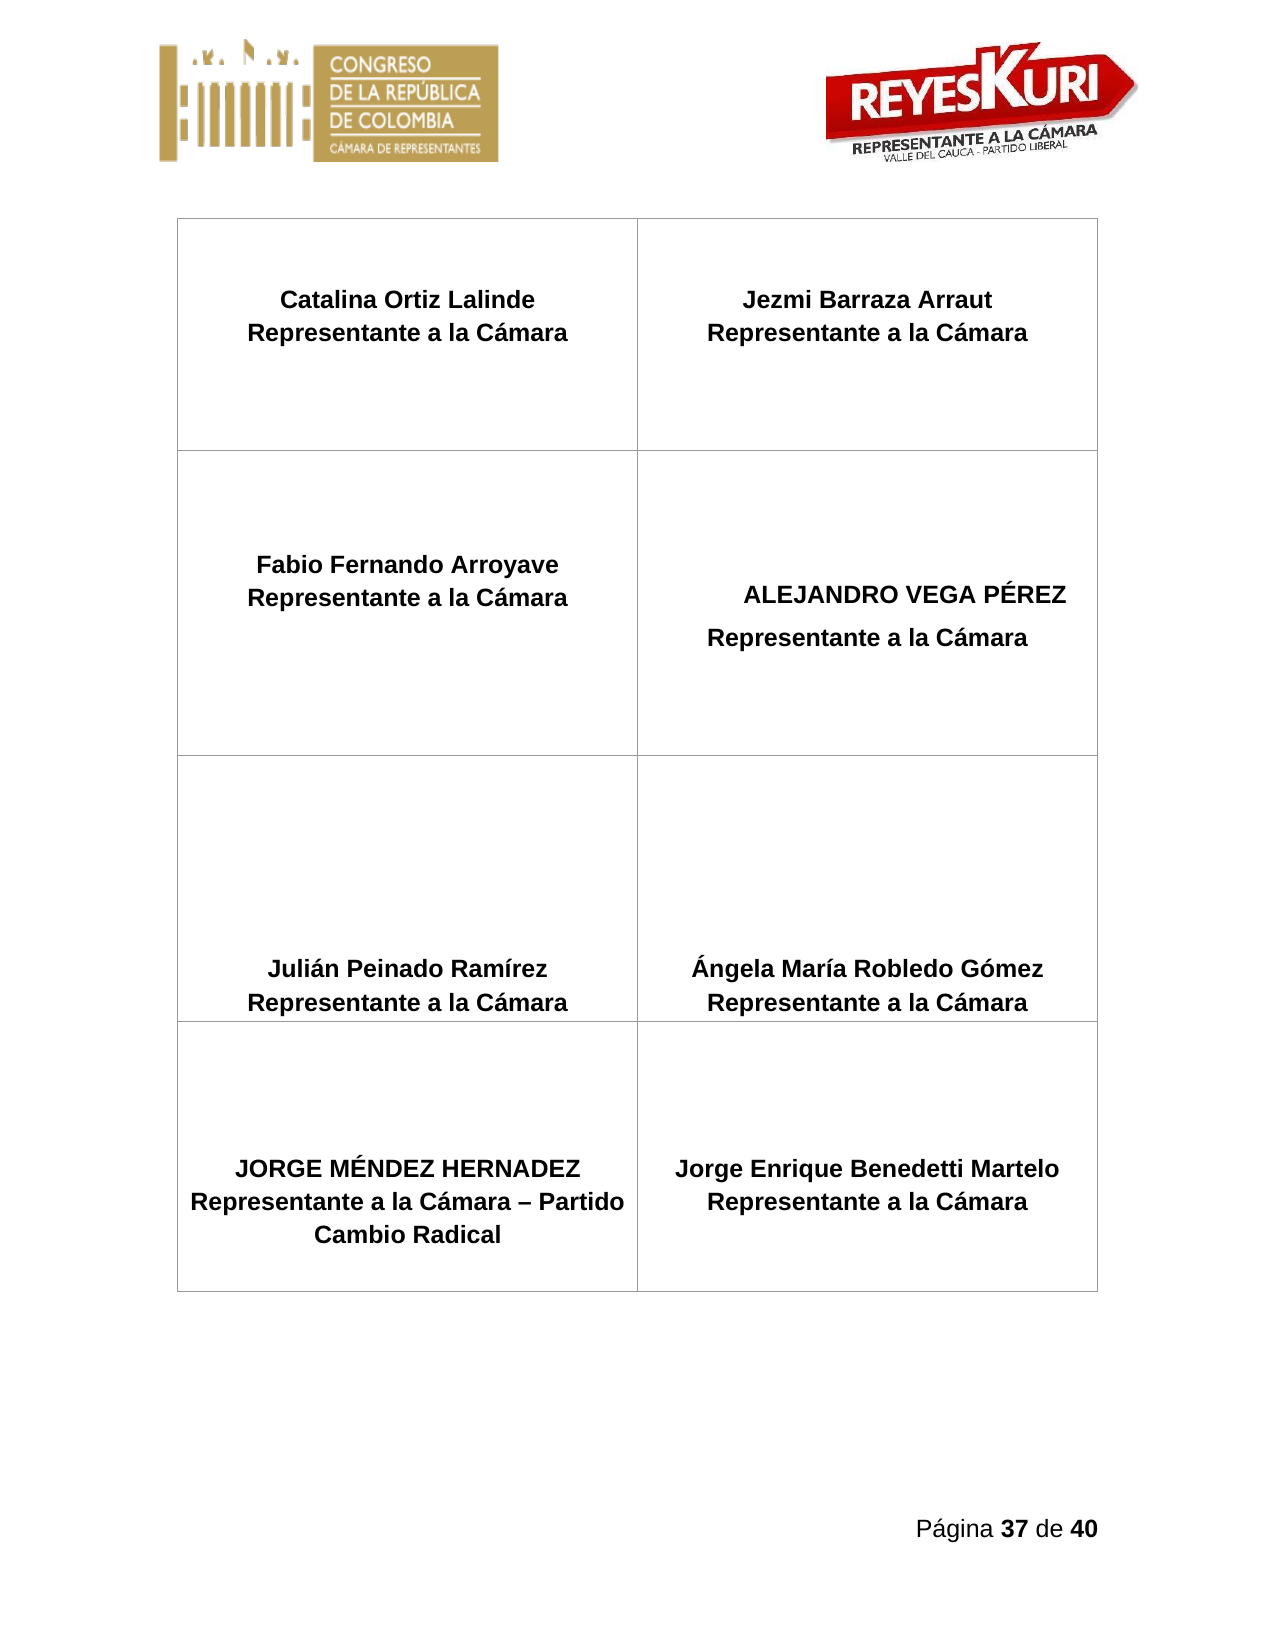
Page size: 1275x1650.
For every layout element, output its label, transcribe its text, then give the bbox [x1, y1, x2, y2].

table_cell Fabio Fernando Arroyave Representante a la Cámara [178, 451, 637, 755]
table_cell Jezmi Barraza Arraut Representante a la Cámara [638, 219, 1097, 450]
table_cell Catalina Ortiz Lalinde Representante a la Cámara [178, 219, 637, 450]
table_cell Jorge Enrique Benedetti Martelo Representante a la Cámara [638, 1022, 1097, 1291]
table_cell JORGE MÉNDEZ HERNADEZ Representante a la Cámara – Partido Cambio Radical [178, 1022, 637, 1291]
table_cell Ángela María Robledo Gómez Representante a la Cámara [638, 756, 1097, 1021]
table_cell ALEJANDRO VEGA PÉREZ Representante a la Cámara [638, 451, 1097, 755]
picture [826, 42, 1139, 162]
picture [159, 39, 499, 162]
table_cell Julián Peinado Ramírez Representante a la Cámara [178, 756, 637, 1021]
